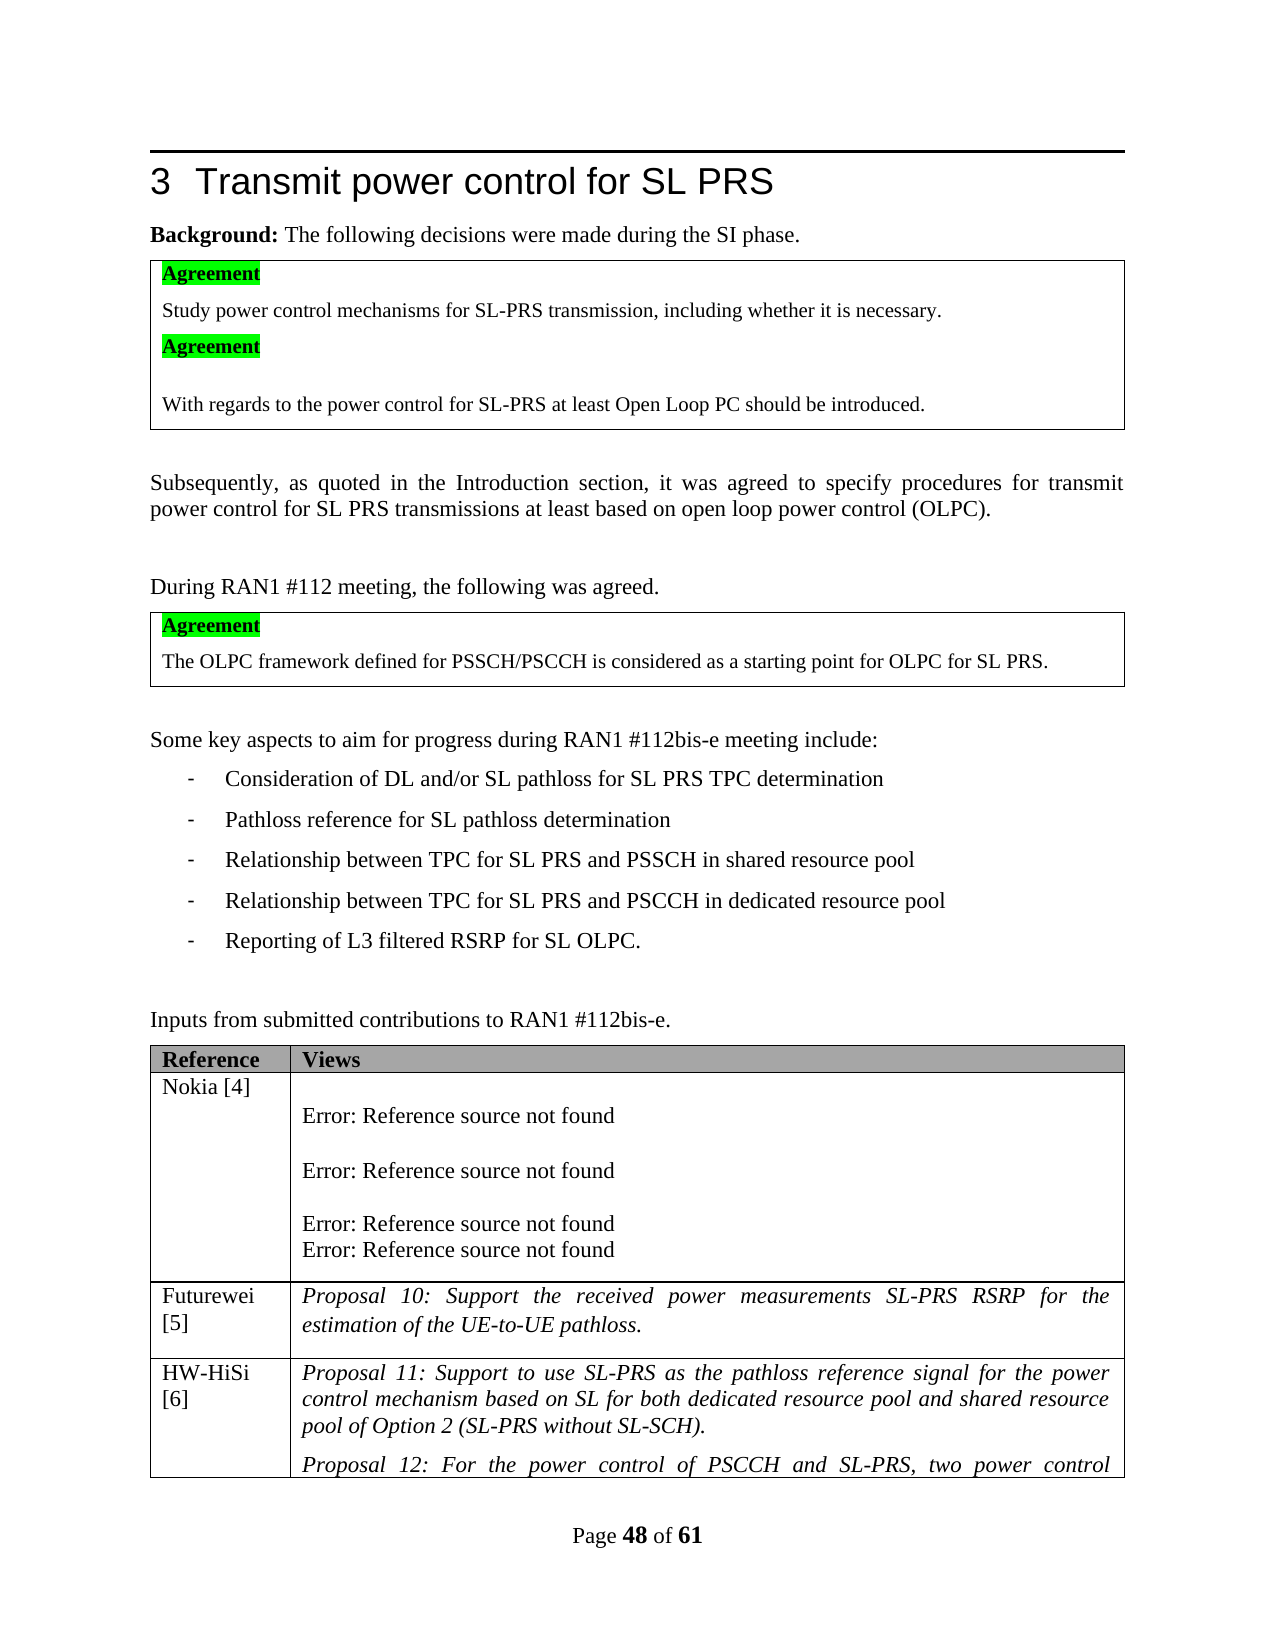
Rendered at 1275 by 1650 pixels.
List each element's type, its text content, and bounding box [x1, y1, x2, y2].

list Relationship between TPC for SL PRS and PSSCH in shared resource pool [187, 846, 1125, 874]
text Some key aspects to aim for progress during RAN1 #112bis-e meeting include: [150, 726, 1125, 752]
table_cell Futurewei [5] [151, 1283, 290, 1358]
table_cell HW-HiSi [6] [151, 1359, 290, 1477]
table_cell Nokia [4] [151, 1073, 290, 1281]
text Background: The following decisions were made during the SI phase. [150, 221, 1125, 248]
table_header Agreement Study power control mechanisms for SL-PRS transmission, including whether it is necessary. Agreement With regards to the power control for SL-PRS at least Open Loop PC should be introduced. [151, 261, 1124, 429]
text Inputs from submitted contributions to RAN1 #112bis-e. [150, 1006, 1125, 1032]
text Subsequently, as quoted in the Introduction section, it was agreed to specify procedures for transmit power control for SL PRS transmissions at least based on open loop power control (OLPC). [150, 469, 1125, 521]
text During RAN1 #112 meeting, the following was agreed. [150, 573, 1125, 599]
list Reporting of L3 filtered RSRP for SL OLPC. [187, 927, 1125, 955]
list Pathloss reference for SL pathloss determination [187, 805, 1125, 833]
table_header Reference [151, 1046, 290, 1072]
list Transmit power control for SL PRS [150, 153, 1125, 202]
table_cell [291, 1359, 1124, 1477]
list Consideration of DL and/or SL pathloss for SL PRS TPC determination [187, 764, 1125, 793]
table_cell Proposal 10: Support the received power measurements SL-PRS RSRP for the estimation of the UE-to-UE pathloss. [291, 1283, 1124, 1358]
table_cell Proposal 10: Discuss whether power control for the purpose of congestion control should be applied to SL-PRS. Proposal 11: Study closed loop power control for SL-PRS in unicast. Proposal 12: For OLPC introduce at least S-SSB and SL PRS as pathloss reference signal. FFS: DL PRS for in-coverage or partial coverage. Proposal 13: For OLPC, support transmitting UE indicating the power difference of SL PRS transmissions across SL PRS resource or SL PRS resource sets (if introduced). [291, 1073, 1124, 1281]
list Relationship between TPC for SL PRS and PSCCH in dedicated resource pool [187, 886, 1125, 914]
table_header Agreement The OLPC framework defined for PSSCH/PSCCH is considered as a starting point for OLPC for SL PRS. [151, 613, 1124, 686]
table_header Views [291, 1046, 1124, 1072]
